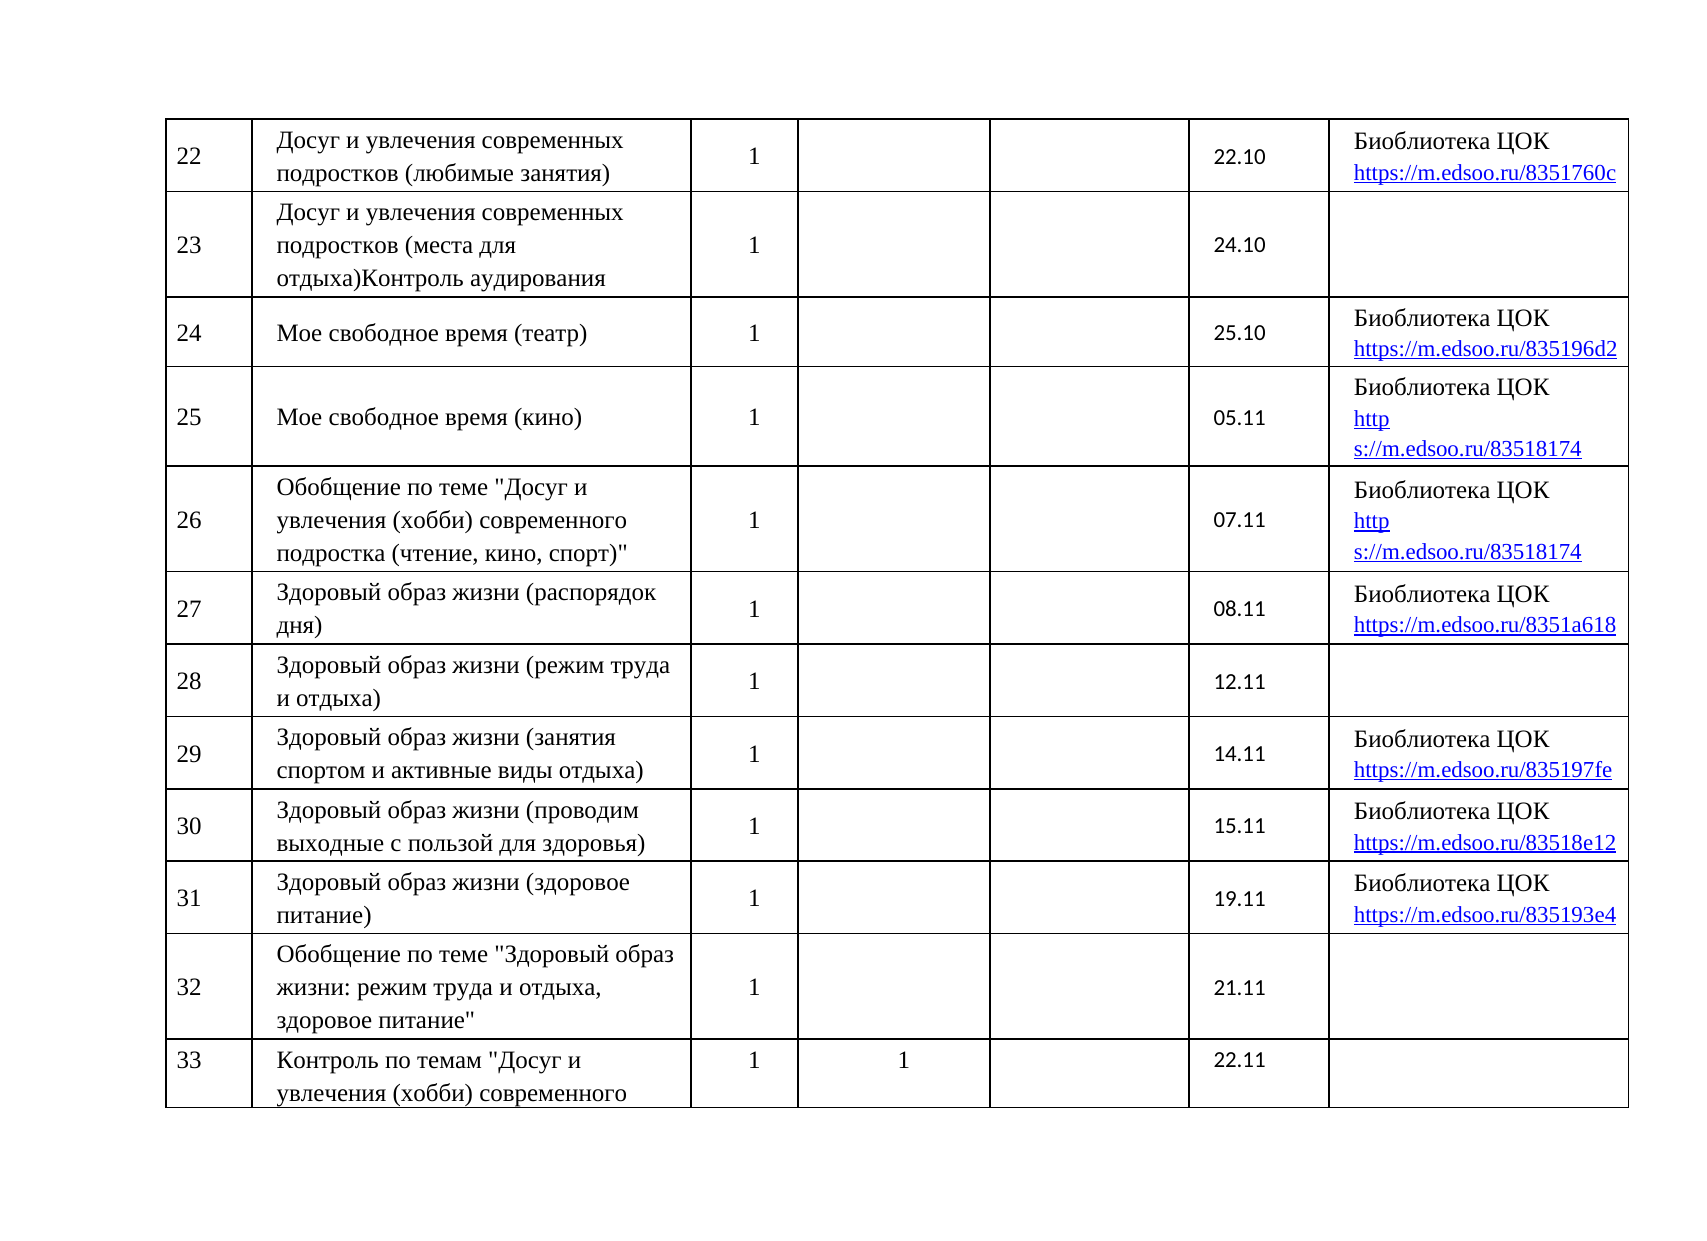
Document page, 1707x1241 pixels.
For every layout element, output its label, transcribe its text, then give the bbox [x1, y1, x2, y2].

table_cell Обобщение по теме "Здоровый образ жизни: режим труда и отдыха, здоровое питание" [253, 934, 690, 1038]
table_cell [991, 1040, 1188, 1107]
table_cell Биоблиотека ЦОК https://m.edsoo.ru/83518174 [1330, 467, 1628, 571]
table_cell [991, 790, 1188, 860]
table_cell 29 [167, 717, 251, 788]
table_cell 26 [167, 467, 251, 571]
table_cell 32 [167, 934, 251, 1038]
table_cell 25 [167, 367, 251, 465]
table_cell 07.11 [1190, 467, 1328, 571]
table_cell 30 [167, 790, 251, 860]
table_cell 1 [692, 367, 797, 465]
table_cell 24.10 [1190, 192, 1328, 296]
table_cell Биоблиотека ЦОК https://m.edsoo.ru/835197fe [1330, 717, 1628, 788]
table_cell 1 [692, 467, 797, 571]
table_cell [799, 367, 989, 465]
table_cell Досуг и увлечения современных подростков (любимые занятия) [253, 120, 690, 191]
table_cell Мое свободное время (кино) [253, 367, 690, 465]
table_cell [799, 934, 989, 1038]
table_cell 23 [167, 192, 251, 296]
table_cell Мое свободное время (театр) [253, 298, 690, 366]
table_cell [991, 298, 1188, 366]
table_cell [1330, 192, 1628, 296]
table_cell Здоровый образ жизни (здоровое питание) [253, 862, 690, 933]
table_cell 22 [167, 120, 251, 191]
table_cell [1330, 934, 1628, 1038]
table_cell [991, 120, 1188, 191]
table_cell [1330, 1040, 1628, 1107]
table_cell [991, 645, 1188, 716]
table_cell [991, 192, 1188, 296]
table_cell 1 [692, 934, 797, 1038]
table_cell 33 [167, 1040, 251, 1107]
table_cell 12.11 [1190, 645, 1328, 716]
table_cell [799, 645, 989, 716]
table_cell 1 [692, 645, 797, 716]
table_cell Биоблиотека ЦОК https://m.edsoo.ru/83518174 [1330, 367, 1628, 465]
table_cell 31 [167, 862, 251, 933]
table_cell 22.10 [1190, 120, 1328, 191]
table_cell 19.11 [1190, 862, 1328, 933]
table_cell [991, 934, 1188, 1038]
table_cell 21.11 [1190, 934, 1328, 1038]
table_cell [799, 467, 989, 571]
table_cell 14.11 [1190, 717, 1328, 788]
table_cell 15.11 [1190, 790, 1328, 860]
table_cell 28 [167, 645, 251, 716]
table_cell [799, 717, 989, 788]
table_cell [991, 367, 1188, 465]
table_cell Здоровый образ жизни (распорядок дня) [253, 572, 690, 643]
table_cell Биоблиотека ЦОК https://m.edsoo.ru/8351760c [1330, 120, 1628, 191]
table_cell [799, 790, 989, 860]
table_cell 24 [167, 298, 251, 366]
table_cell 1 [692, 192, 797, 296]
table_cell Обобщение по теме "Досуг и увлечения (хобби) современного подростка (чтение, кино, спорт)" [253, 467, 690, 571]
table_cell [991, 572, 1188, 643]
table_cell Биоблиотека ЦОК https://m.edsoo.ru/835193e4 [1330, 862, 1628, 933]
table_cell 25.10 [1190, 298, 1328, 366]
table_cell [991, 717, 1188, 788]
table_cell Здоровый образ жизни (проводим выходные с пользой для здоровья) [253, 790, 690, 860]
table_cell [799, 862, 989, 933]
table_cell [799, 572, 989, 643]
table_cell 1 [692, 717, 797, 788]
table_cell [799, 120, 989, 191]
table_cell Биоблиотека ЦОК https://m.edsoo.ru/8351a618 [1330, 572, 1628, 643]
table_cell [991, 862, 1188, 933]
table_cell 08.11 [1190, 572, 1328, 643]
table_cell [799, 298, 989, 366]
table_cell Досуг и увлечения современных подростков (места для отдыха)Контроль аудирования [253, 192, 690, 296]
table_cell 1 [692, 298, 797, 366]
table_cell 05.11 [1190, 367, 1328, 465]
table_cell 1 [692, 120, 797, 191]
table_cell [799, 192, 989, 296]
table_cell [1330, 645, 1628, 716]
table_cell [253, 1040, 690, 1107]
table_cell [991, 467, 1188, 571]
table_cell Биоблиотека ЦОК https://m.edsoo.ru/835196d2 [1330, 298, 1628, 366]
table_cell 1 [799, 1040, 989, 1107]
table_cell 22.11 [1190, 1040, 1328, 1107]
table_cell 1 [692, 862, 797, 933]
table_cell 1 [692, 572, 797, 643]
table_cell Здоровый образ жизни (занятия спортом и активные виды отдыха) [253, 717, 690, 788]
table_cell 1 [692, 790, 797, 860]
table_cell 27 [167, 572, 251, 643]
table_cell Биоблиотека ЦОК https://m.edsoo.ru/83518e12 [1330, 790, 1628, 860]
table_cell 1 [692, 1040, 797, 1107]
table_cell Здоровый образ жизни (режим труда и отдыха) [253, 645, 690, 716]
